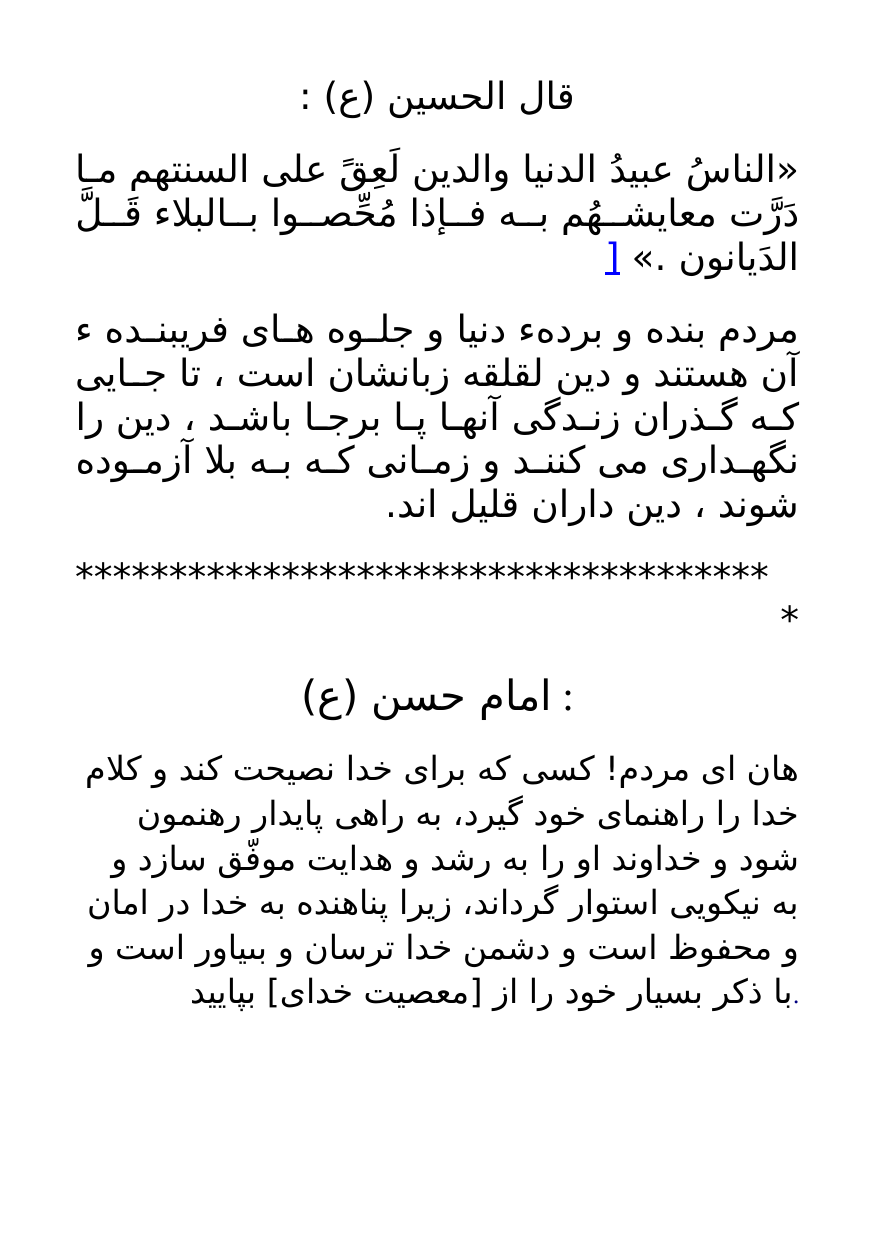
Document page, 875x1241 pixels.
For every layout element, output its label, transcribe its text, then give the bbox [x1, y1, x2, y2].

text ************************************** [75, 555, 799, 643]
text «الناسُ عبیدُ الدنیا والدین لَعِقً علی السنتهم ما دَرَّت معایشهُم به فإذا مُحِّصوا بالبلاء قَلَّ الدَیانون .» [ [75, 148, 799, 279]
text قال الحسین (ع) : [75, 75, 799, 119]
text امام حسن (ع) : [75, 672, 799, 721]
text هان اى مردم! كسى كه براى خدا نصیحت كند و كلام خدا را راهنماى خود گیرد، به راهى پایدار رهنمون شود و خداوند او را به رشد و هدایت موفّق سازد و به نیكویى استوار گرداند، زیرا پناهنده به خدا در امان و محفوظ است و دشمن خدا ترسان و بىیاور است و با ذكر بسیار خود را از [معصیت خداى] بپایید. [75, 750, 799, 1012]
text مردم بنده و بردهء دنیا و جلوه های فریبنده ء آن هستند و دین لقلقه زبانشان است ، تا جایی که گذران زندگی آنها پا برجا باشد ، دین را نگهداری می کنند و زمانی که به بلا آزموده شوند ، دین داران قلیل اند. [75, 308, 799, 526]
